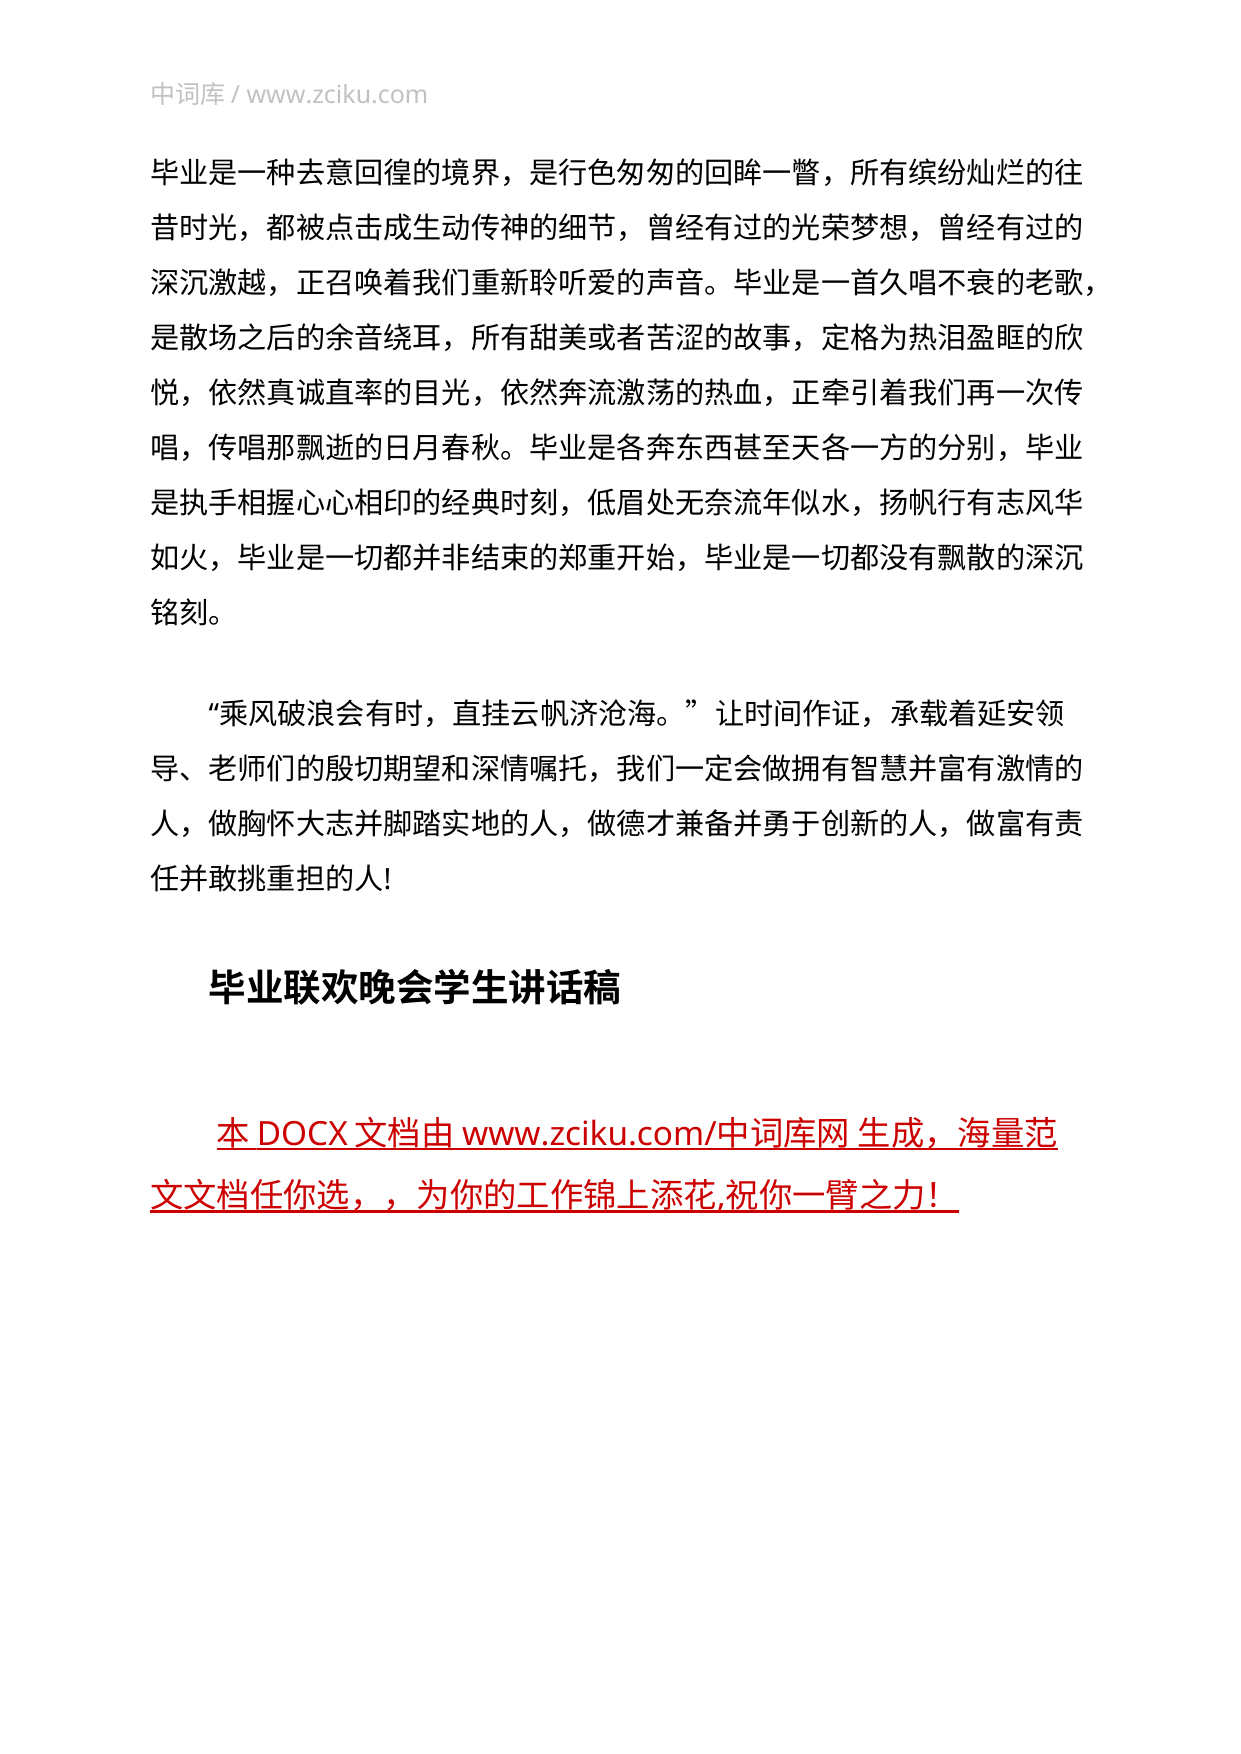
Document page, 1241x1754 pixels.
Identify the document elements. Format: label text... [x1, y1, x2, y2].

text “乘风破浪会有时，直挂云帆济沧海。”让时间作证，承载着延安领导、老师们的殷切期望和深情嘱托，我们一定会做拥有智慧并富有激情的人，做胸怀大志并脚踏实地的人，做德才兼备并勇于创新的人，做富有责任并敢挑重担的人! [150, 691, 1090, 898]
text 毕业联欢晚会学生讲话稿 [150, 958, 1090, 1012]
text 本DOCX文档由 www.zciku.com/中词库网 生成，海量范文文档任你选，，为你的工作锦上添花,祝你一臂之力！ [150, 1106, 1090, 1218]
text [150, 150, 1090, 631]
